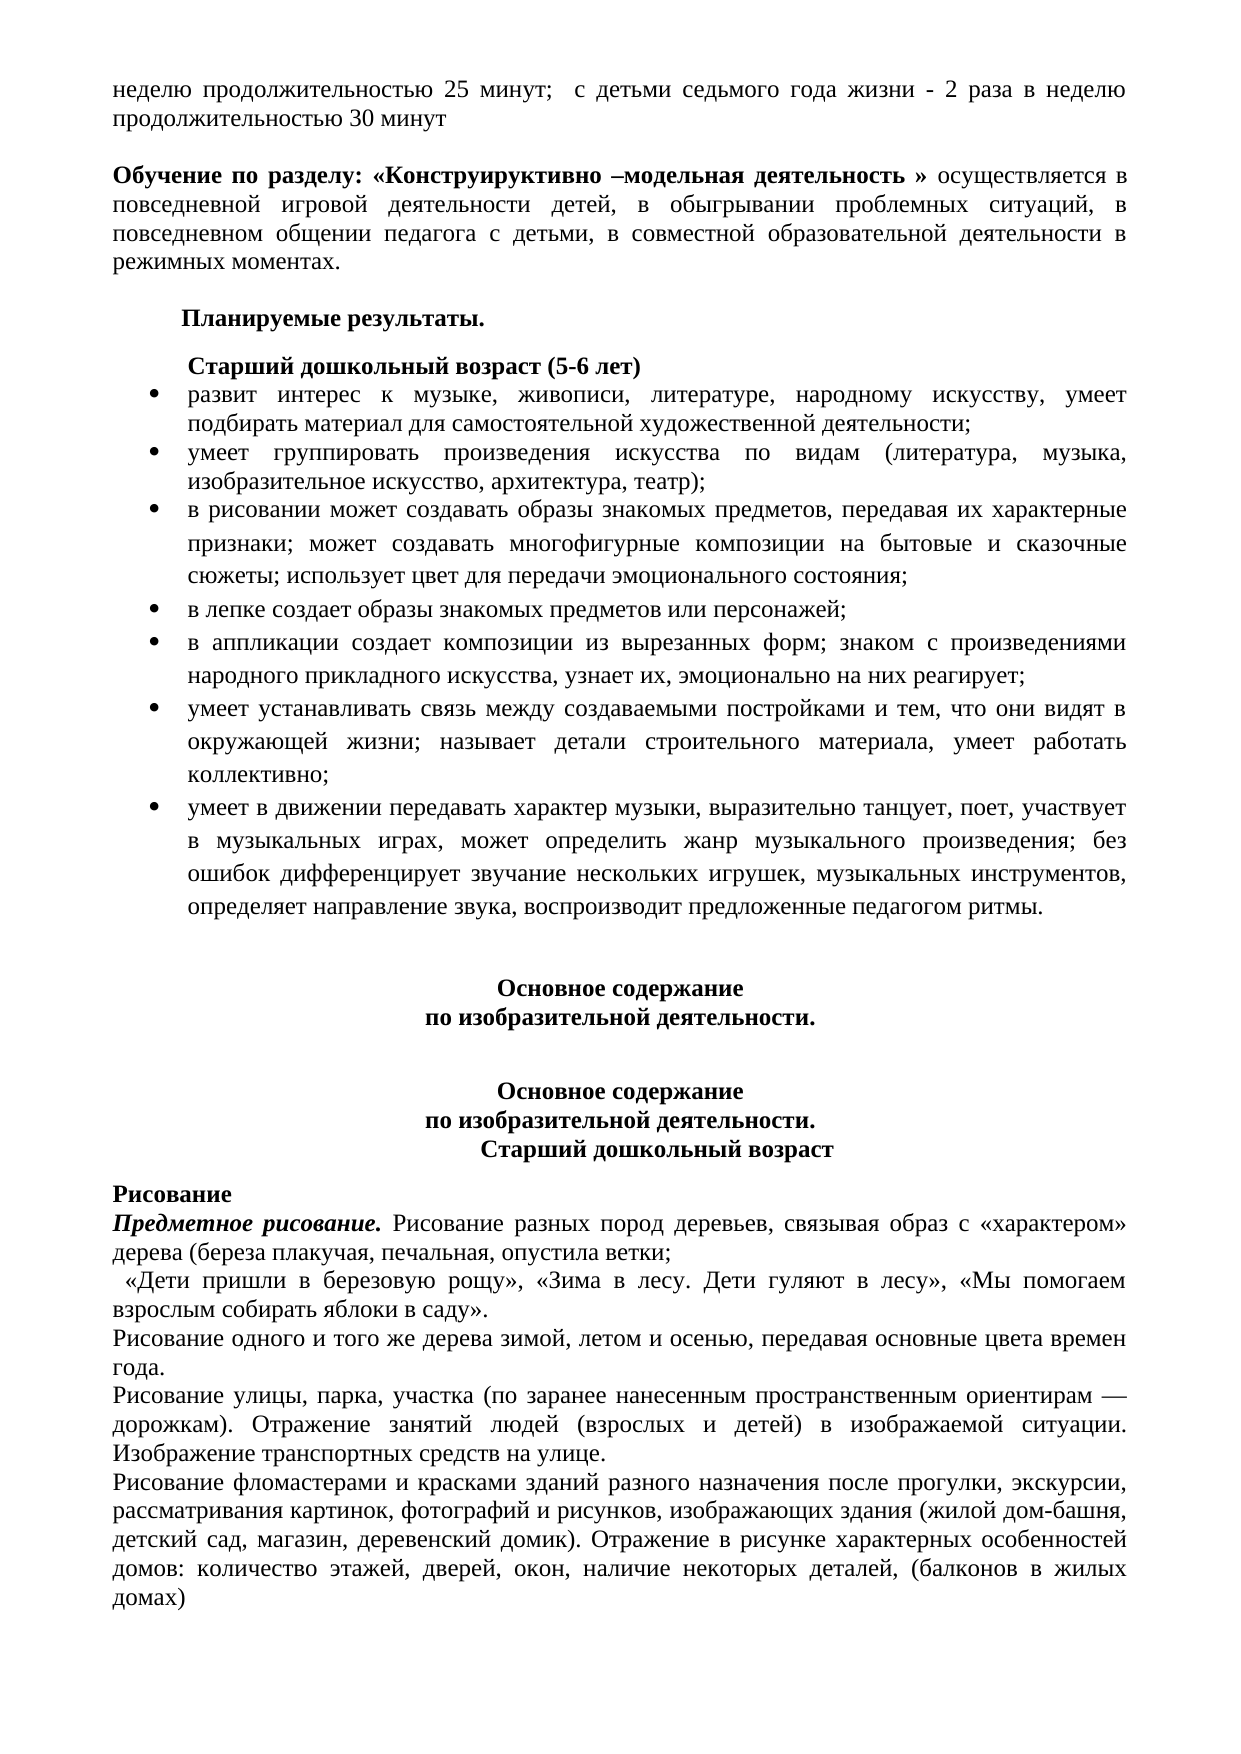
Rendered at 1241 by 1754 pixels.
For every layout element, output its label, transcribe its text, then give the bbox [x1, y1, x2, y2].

list в лепке создает образы знакомых предметов или персонажей; [150, 594, 1128, 622]
text Предметное рисование. Рисование разных пород деревьев, связывая образ с «характером» дерева (береза плакучая, печальная, опустила ветки; [112, 1208, 1128, 1266]
text Рисование фломастерами и красками зданий разного назначения после прогулки, экскурсии, рассматривания картинок, фотографий и рисунков, изображающих здания (жилой дом-башня, детский сад, магазин, деревенский домик). Отражение в рисунке характерных особенностей домов: количество этажей, дверей, окон, наличие некоторых деталей, (балконов в жилых домах) [112, 1467, 1128, 1611]
text Основное содержание [112, 1076, 1128, 1105]
list умеет группировать произведения искусства по видам (литература, музыка, изобразительное искусство, архитектура, театр); [150, 437, 1128, 494]
text Старший дошкольный возраст [112, 1134, 1128, 1163]
text по изобразительной деятельности. [112, 1105, 1128, 1134]
text Рисование одного и того же дерева зимой, летом и осенью, передавая основные цвета времен года. [112, 1323, 1128, 1381]
list умеет в движении передавать характер музыки, выразительно танцует, поет, участвует в музыкальных играх, может определить жанр музыкального произведения; без ошибок дифференцирует звучание нескольких игрушек, музыкальных инструментов, определяет направление звука, воспроизводит предложенные педагогом ритмы. [150, 792, 1128, 919]
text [112, 74, 1128, 131]
list в аппликации создает композиции из вырезанных форм; знаком с произведениями народного прикладного искусства, узнает их, эмоционально на них реагирует; [150, 627, 1128, 688]
text по изобразительной деятельности. [112, 1002, 1128, 1031]
list в рисовании может создавать образы знакомых предметов, передавая их характерные признаки; может создавать многофигурные композиции на бытовые и сказочные сюжеты; использует цвет для передачи эмоционального состояния; [150, 494, 1128, 589]
text Рисование улицы, парка, участка (по заранее нанесенным пространственным ориентирам — дорожкам). Отражение занятий людей (взрослых и детей) в изображаемой ситуации. Изображение транспортных средств на улице. [112, 1381, 1128, 1467]
text «Дети пришли в березовую рощу», «Зима в лесу. Дети гуляют в лесу», «Мы помогаем взрослым собирать яблоки в саду». [112, 1266, 1128, 1323]
list Старший дошкольный возраст (5-6 лет) [187, 351, 1128, 379]
text Планируемые результаты. [112, 303, 1128, 332]
list умеет устанавливать связь между создаваемыми постройками и тем, что они видят в окружающей жизни; называет детали строительного материала, умеет работать коллективно; [150, 693, 1128, 787]
list развит интерес к музыке, живописи, литературе, народному искусству, умеет подбирать материал для самостоятельной художественной деятельности; [150, 379, 1128, 437]
text Рисование [112, 1179, 1128, 1208]
text Основное содержание [112, 973, 1128, 1002]
text Обучение по разделу: «Конструируктивно –модельная деятельность » осуществляется в повседневной игровой деятельности детей, в обыгрывании проблемных ситуаций, в повседневном общении педагога с детьми, в совместной образовательной деятельности в режимных моментах. [112, 160, 1128, 275]
